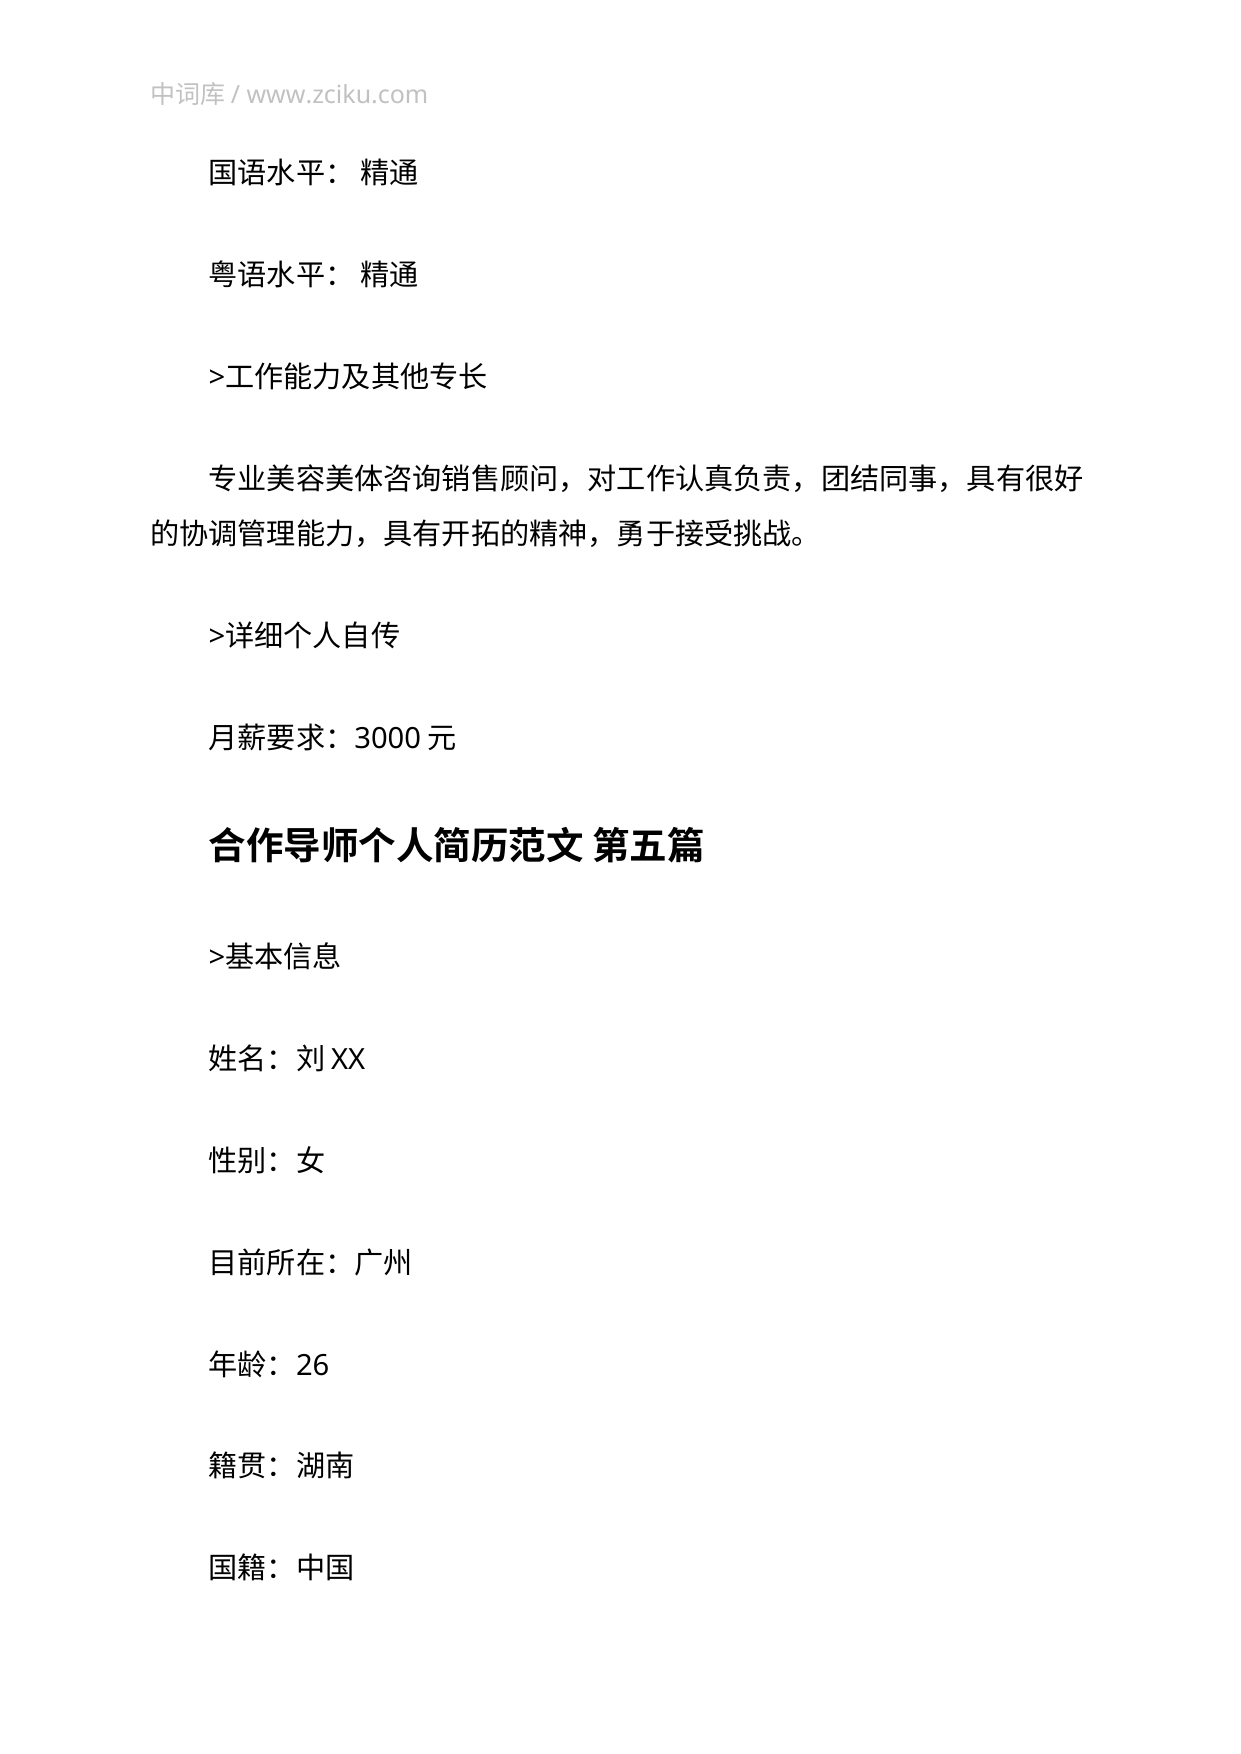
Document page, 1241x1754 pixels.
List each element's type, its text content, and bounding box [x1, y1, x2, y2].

text 粤语水平： 精通 [150, 252, 1090, 294]
text 国语水平： 精通 [150, 150, 1090, 192]
text 性别：女 [150, 1137, 1090, 1180]
text 专业美容美体咨询销售顾问，对工作认真负责，团结同事，具有很好的协调管理能力，具有开拓的精神，勇于接受挑战。 [150, 456, 1090, 553]
text >详细个人自传 [150, 612, 1090, 654]
text 姓名：刘XX [150, 1036, 1090, 1078]
text 国籍：中国 [150, 1545, 1090, 1587]
text 月薪要求：3000元 [150, 714, 1090, 757]
text >工作能力及其他专长 [150, 353, 1090, 396]
text >基本信息 [150, 933, 1090, 976]
text 籍贯：湖南 [150, 1443, 1090, 1485]
text 目前所在：广州 [150, 1239, 1090, 1282]
text 年龄：26 [150, 1341, 1090, 1383]
text 合作导师个人简历范文 第五篇 [150, 816, 1090, 870]
